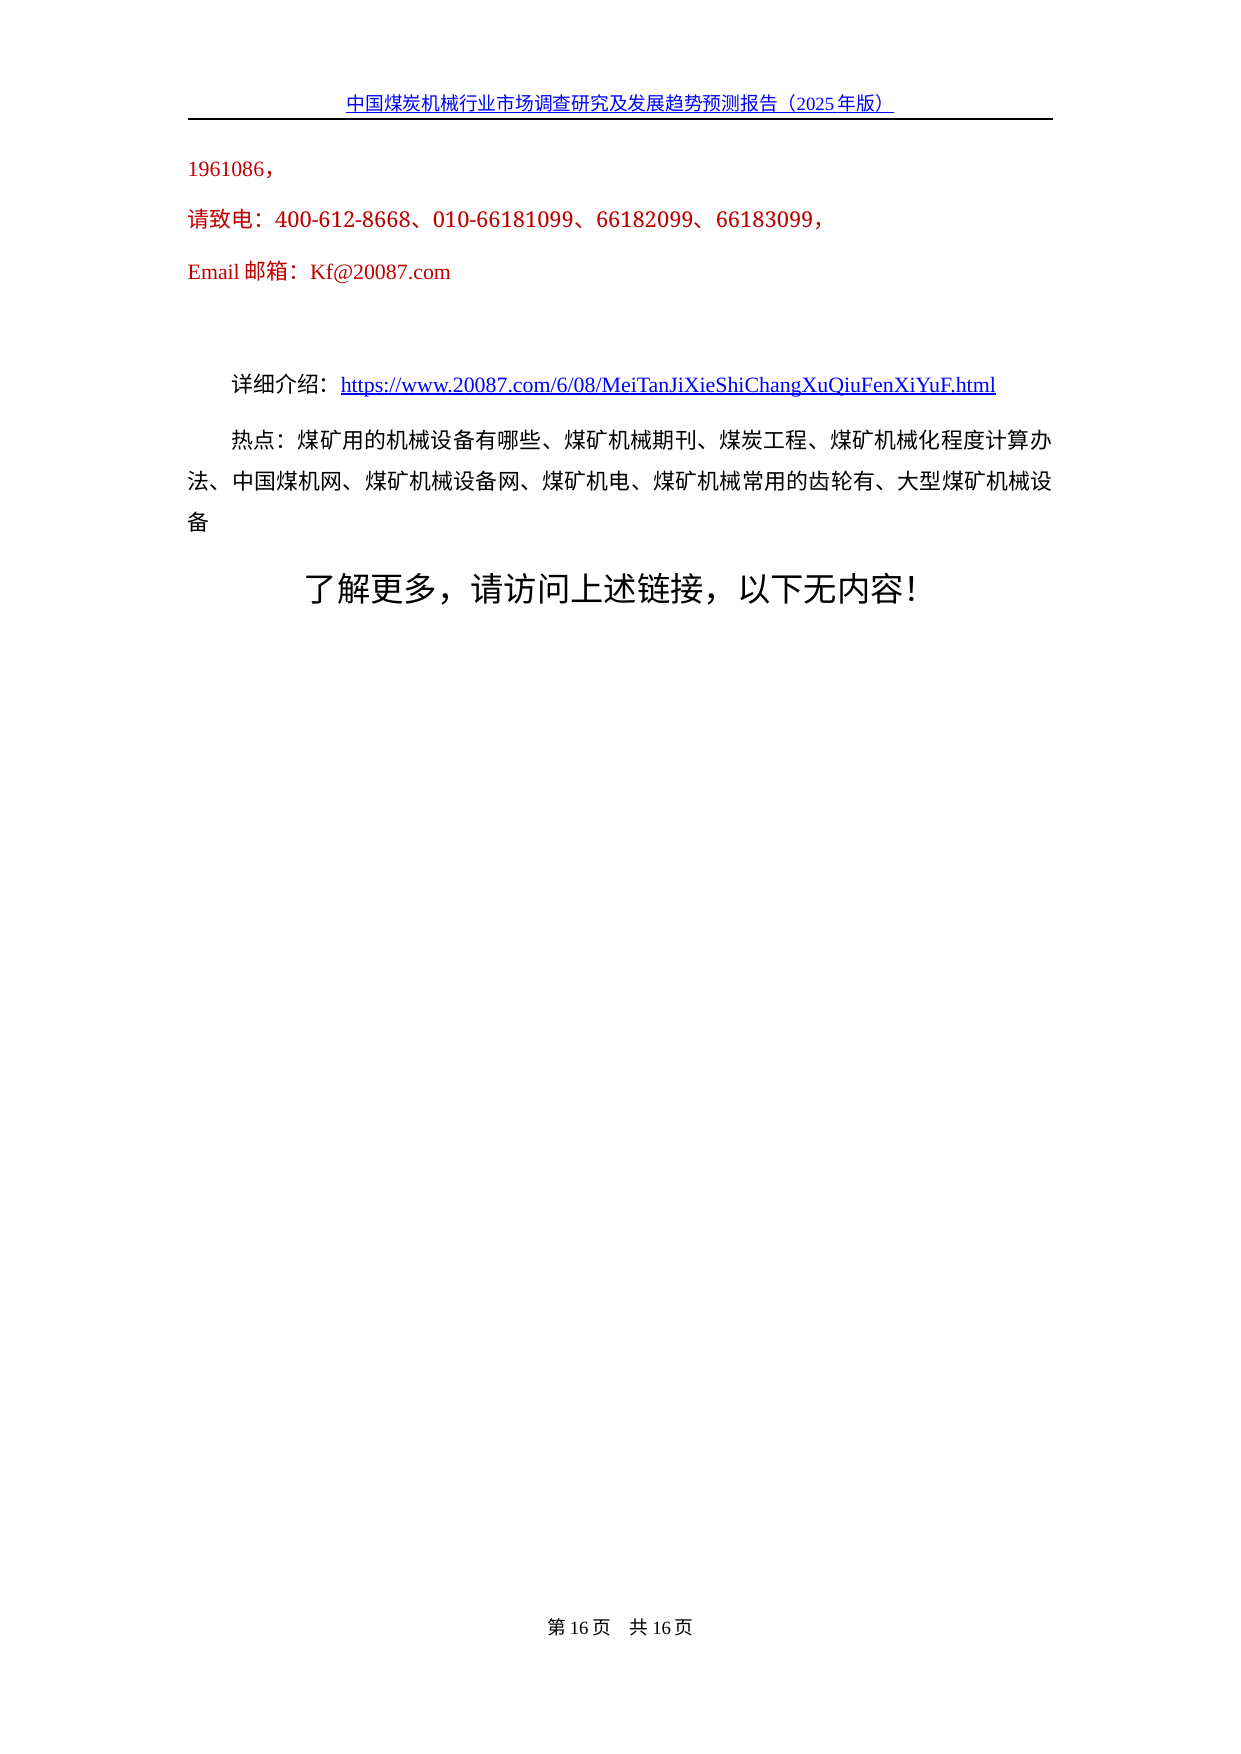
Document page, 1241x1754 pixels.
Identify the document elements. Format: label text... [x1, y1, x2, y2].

title 了解更多，请访问上述链接，以下无内容！ [187, 554, 1053, 619]
text 详细介绍：https://www.20087.com/6/08/MeiTanJiXieShiChangXuQiuFenXiYuF.html [187, 366, 1053, 399]
text 请致电：400-612-8668、010-66181099、66182099、66183099， [187, 202, 1053, 234]
text Email邮箱：Kf@20087.com [187, 253, 1053, 286]
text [187, 150, 1053, 183]
text 热点：煤矿用的机械设备有哪些、煤矿机械期刊、煤炭工程、煤矿机械化程度计算办法、中国煤机网、煤矿机械设备网、煤矿机电、煤矿机械常用的齿轮有、大型煤矿机械设备 [187, 423, 1053, 537]
